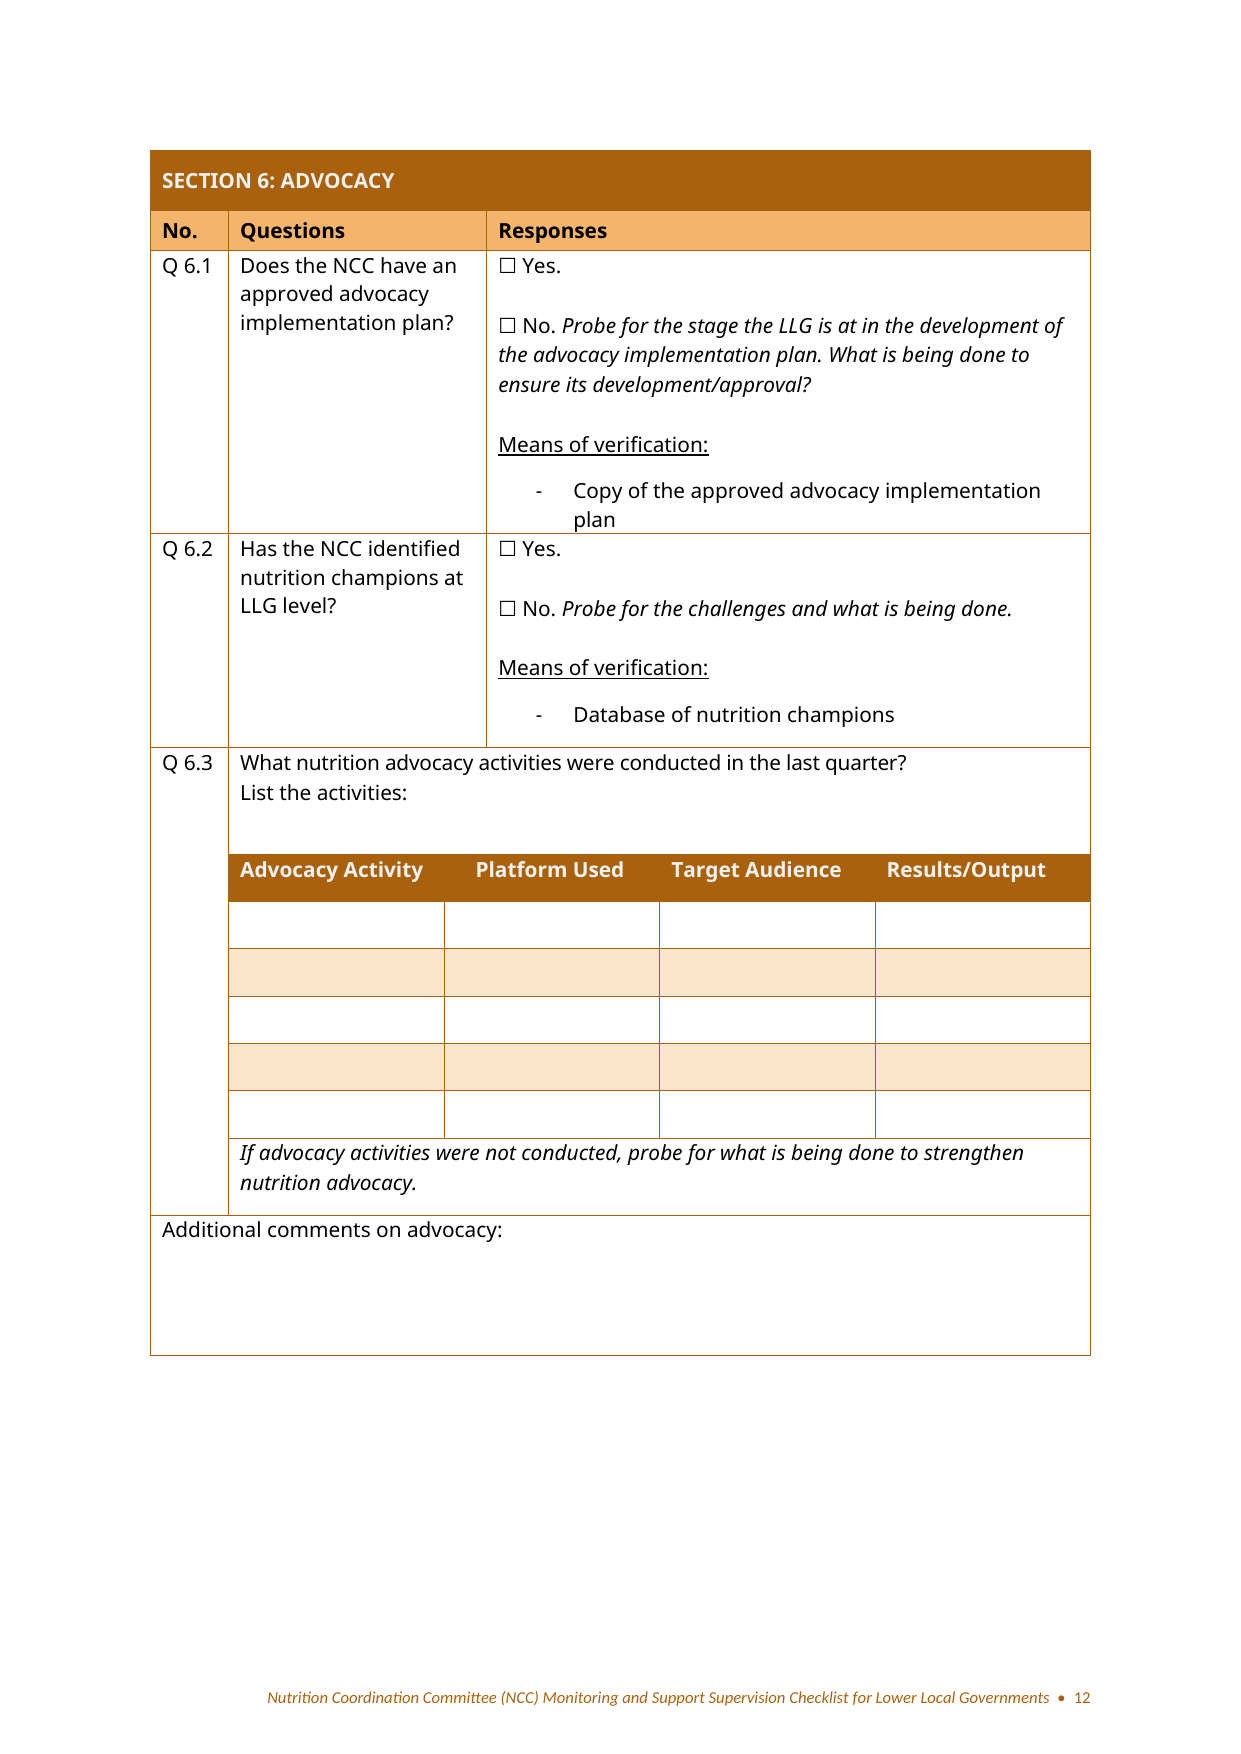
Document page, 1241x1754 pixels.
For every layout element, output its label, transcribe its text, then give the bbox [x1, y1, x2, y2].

table_header SECTION 6: ADVOCACY [151, 151, 1090, 210]
table_cell Advocacy Activity [229, 855, 444, 901]
table_cell [660, 902, 875, 948]
table_cell Q 6.1 [151, 251, 228, 533]
table_cell [660, 1091, 875, 1137]
table_cell [876, 1091, 1090, 1137]
table_cell What nutrition advocacy activities were conducted in the last quarter? List the activities: [229, 748, 1090, 854]
table_cell [229, 997, 444, 1043]
table_cell Yes. No. Probe for the stage the LLG is at in the development of the advocacy implementation plan. What is being done to ensure its development/approval? Means of verification: Copy of the approved advocacy implementation plan [487, 251, 1090, 533]
table_cell [229, 1091, 444, 1137]
table_cell Has the NCC identified nutrition champions at LLG level? [229, 534, 486, 747]
table_cell Additional comments on advocacy: [151, 1216, 1090, 1355]
table_cell [445, 1044, 659, 1090]
table_cell [445, 1091, 659, 1137]
table_cell If advocacy activities were not conducted, probe for what is being done to strengthen nutrition advocacy. [229, 1139, 1090, 1214]
table_cell Q 6.3 [151, 748, 228, 1214]
table_cell [660, 997, 875, 1043]
table_cell No. [151, 211, 228, 250]
table_cell Questions [229, 211, 486, 250]
table_cell Results/Output [876, 855, 1090, 901]
table_cell Target Audience [660, 855, 875, 901]
table_cell [445, 949, 659, 996]
table_cell [660, 1044, 875, 1090]
table_cell [445, 997, 659, 1043]
table_cell Q 6.2 [151, 534, 228, 747]
table_cell [229, 949, 444, 996]
table_cell [660, 949, 875, 996]
table_cell Platform Used [445, 855, 659, 901]
table_cell Yes. No. Probe for the challenges and what is being done. Means of verification: Database of nutrition champions [487, 534, 1090, 747]
table_cell [876, 902, 1090, 948]
table_cell [876, 997, 1090, 1043]
table_cell Does the NCC have an approved advocacy implementation plan? [229, 251, 486, 533]
table_cell [876, 1044, 1090, 1090]
table_cell [445, 902, 659, 948]
table_cell Responses [487, 211, 1090, 250]
table_cell [229, 902, 444, 948]
table_cell [876, 949, 1090, 996]
table_cell [229, 1044, 444, 1090]
